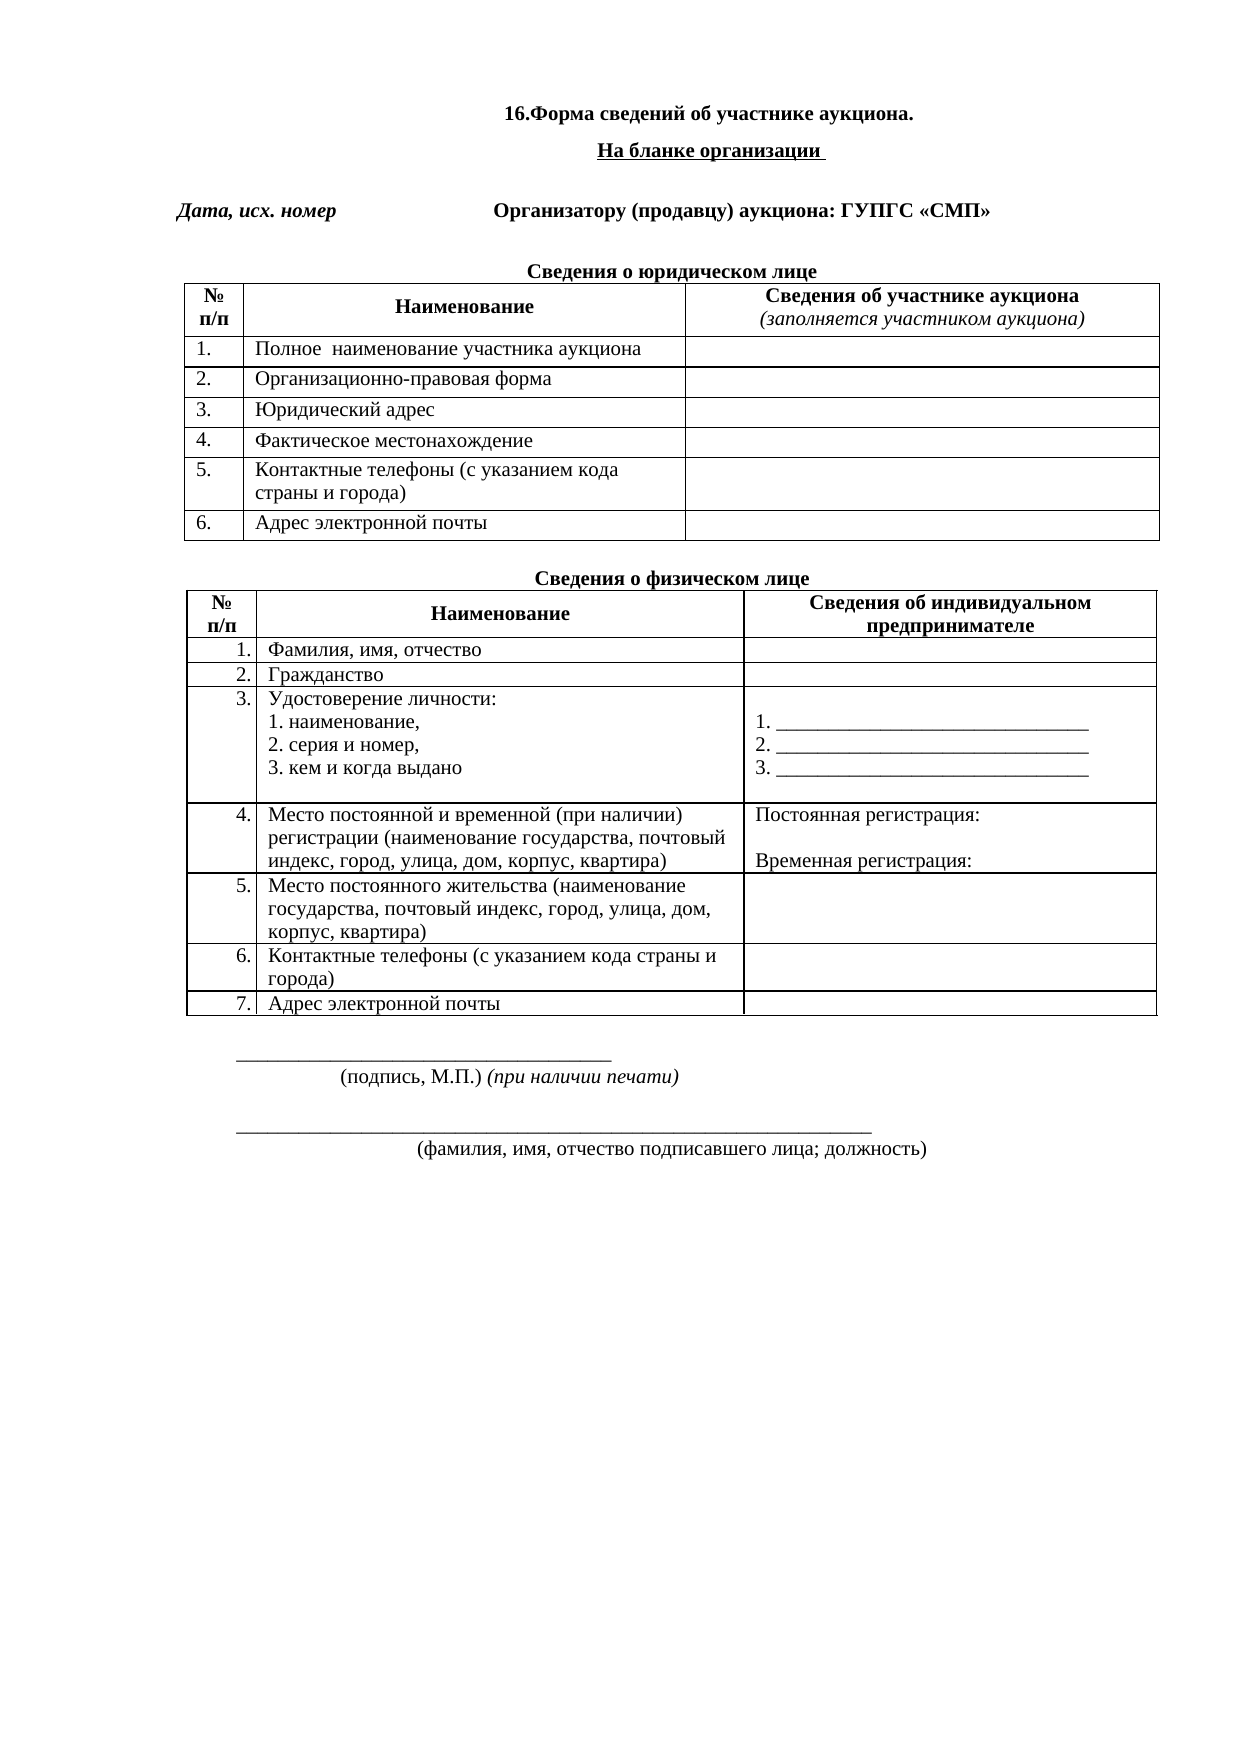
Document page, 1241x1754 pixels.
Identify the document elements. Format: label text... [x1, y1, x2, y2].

table_cell Адрес электронной почты [244, 511, 685, 540]
table_cell [188, 638, 256, 661]
table_cell Место постоянной и временной (при наличии) регистрации (наименование государства, почтовый индекс, город, улица, дом, корпус, квартира) [257, 804, 743, 872]
table_cell [686, 398, 1159, 427]
table_cell [686, 428, 1159, 457]
text На бланке организации [177, 138, 1166, 162]
table_cell Организационно-правовая форма [244, 368, 685, 397]
table_header № п/п [188, 591, 256, 637]
table_header № п/п [185, 284, 243, 336]
table_cell Контактные телефоны (с указанием кода страны и города) [244, 458, 685, 510]
table_cell [185, 337, 243, 366]
table_cell [745, 944, 1156, 990]
table_cell [185, 398, 243, 427]
table_cell [185, 458, 243, 510]
table_cell [745, 638, 1156, 661]
table_cell [686, 511, 1159, 540]
table_cell [745, 663, 1156, 686]
table_cell Место постоянного жительства (наименование государства, почтовый индекс, город, улица, дом, корпус, квартира) [257, 874, 743, 943]
table_cell [686, 458, 1159, 510]
table_cell [185, 428, 243, 457]
table_cell [745, 874, 1156, 943]
text Сведения о юридическом лице [177, 259, 1166, 283]
table_header Сведения об индивидуальном предпринимателе [745, 591, 1156, 637]
table_cell [188, 663, 256, 686]
table_cell Юридический адрес [244, 398, 685, 427]
text ____________________________________ [177, 1040, 1166, 1064]
table_cell [185, 368, 243, 397]
table_cell [188, 874, 256, 943]
table_header Сведения об участнике аукциона (заполняется участником аукциона) [686, 284, 1159, 336]
text Сведения о физическом лице [177, 565, 1166, 589]
table_cell Фактическое местонахождение [244, 428, 685, 457]
text (фамилия, имя, отчество подписавшего лица; должность) [177, 1136, 1108, 1160]
table_cell [188, 992, 256, 1014]
table_header Наименование [257, 591, 743, 637]
table_cell [185, 511, 243, 540]
text 16.Форма сведений об участнике аукциона. [177, 101, 1166, 125]
table_cell [686, 368, 1159, 397]
table_cell [686, 337, 1159, 366]
table_cell Фамилия, имя, отчество [257, 638, 743, 661]
table_cell Адрес электронной почты [257, 992, 743, 1014]
table_header Наименование [244, 284, 685, 336]
table_cell Гражданство [257, 663, 743, 686]
table_cell [188, 804, 256, 872]
table_cell Контактные телефоны (с указанием кода страны и города) [257, 944, 743, 990]
table_cell 1. ______________________________ 2. ______________________________ 3. ______________________________ [745, 687, 1156, 802]
text Дата, исх. номер Организатору (продавцу) аукциона: ГУПГС «СМП» [177, 198, 1166, 222]
text (подпись, М.П.) (при наличии печати) [177, 1064, 783, 1088]
table_cell Удостоверение личности: 1. наименование, 2. серия и номер, 3. кем и когда выдано [257, 687, 743, 802]
table_cell [188, 944, 256, 990]
table_cell Постоянная регистрация: Временная регистрация: [745, 804, 1156, 872]
table_cell Полное наименование участника аукциона [244, 337, 685, 366]
table_cell [188, 687, 256, 802]
text _____________________________________________________________ [177, 1112, 1166, 1136]
table_cell [745, 992, 1156, 1014]
